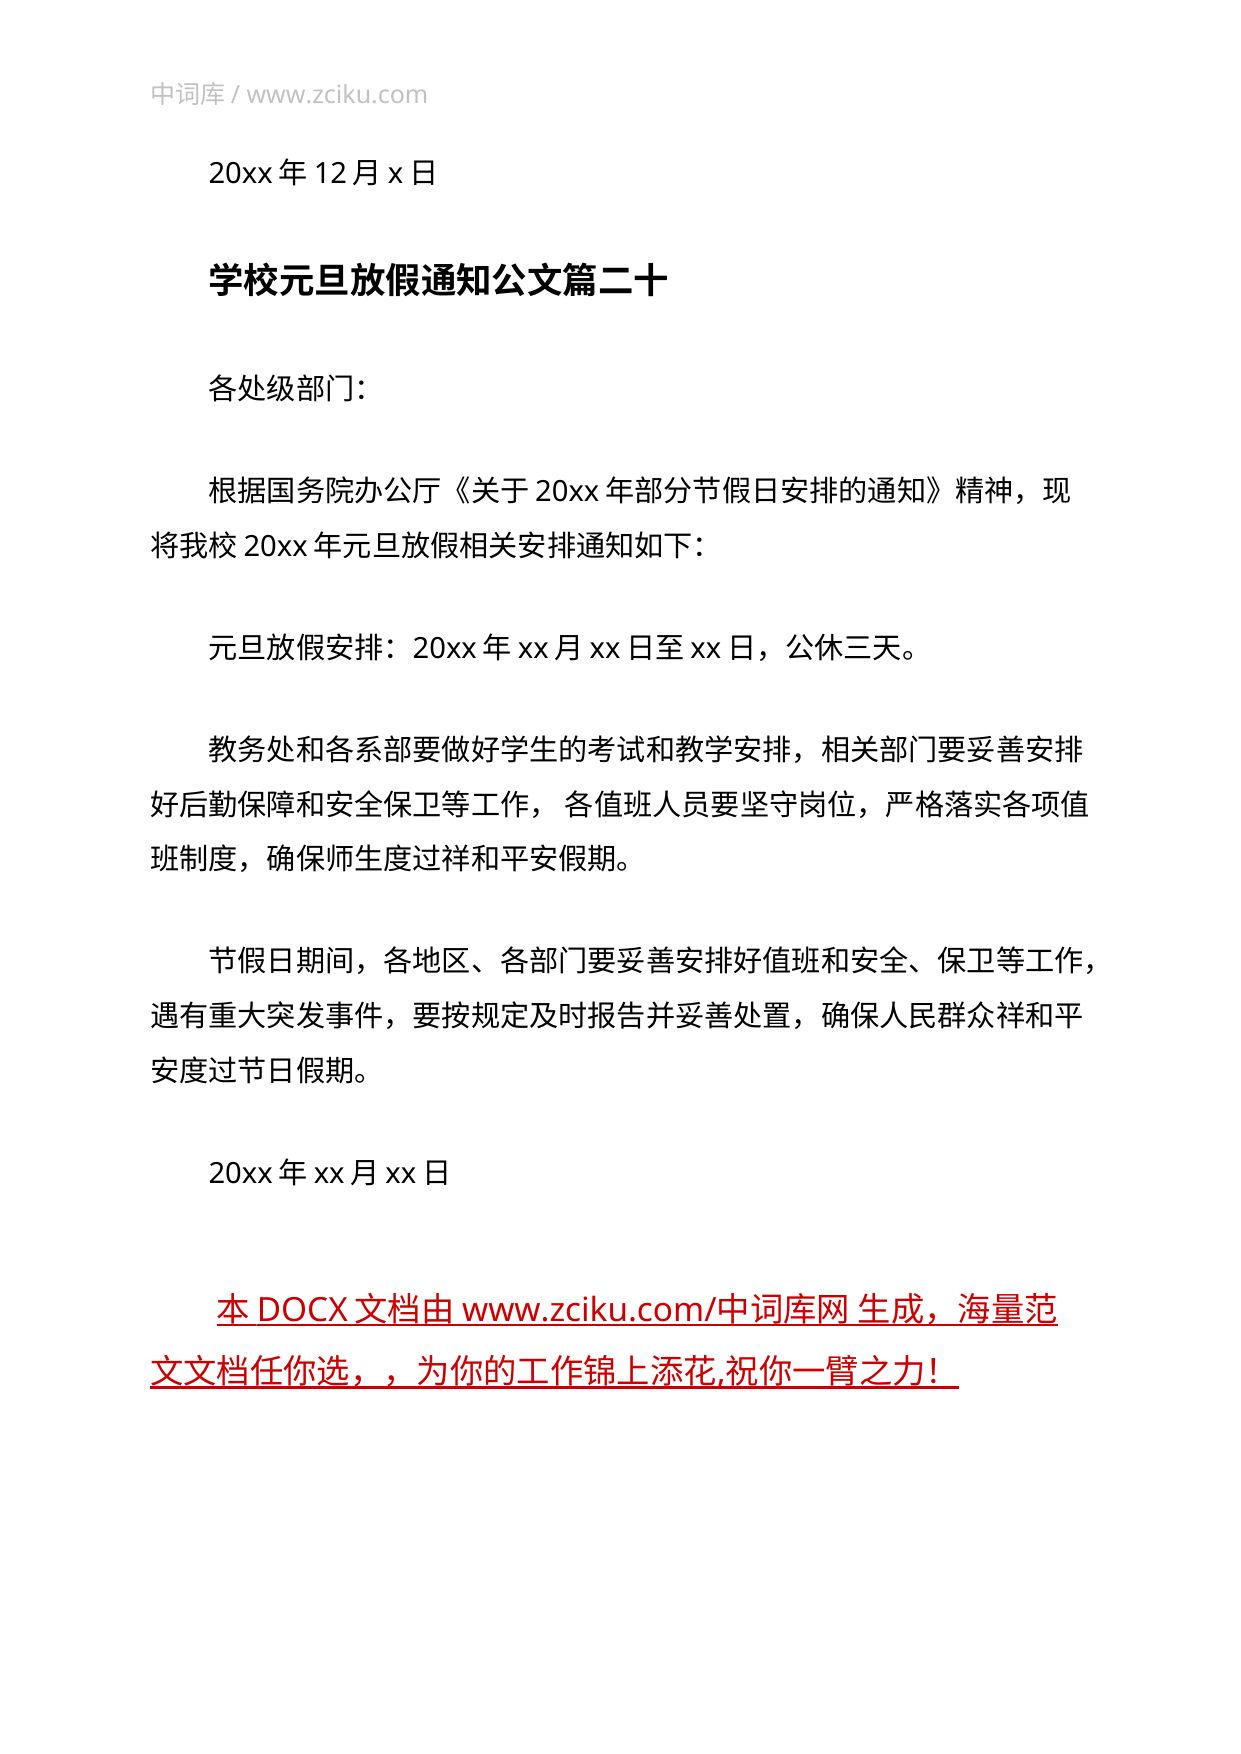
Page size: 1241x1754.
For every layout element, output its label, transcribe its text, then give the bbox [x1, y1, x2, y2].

text 教务处和各系部要做好学生的考试和教学安排，相关部门要妥善安排好后勤保障和安全保卫等工作， 各值班人员要坚守岗位，严格落实各项值班制度，确保师生度过祥和平安假期。 [150, 726, 1090, 878]
text 各处级部门： [150, 365, 1090, 408]
text 20xx年12月x日 [150, 150, 1090, 192]
text 20xx年xx月xx日 [150, 1149, 1090, 1192]
text 根据国务院办公厅《关于20xx年部分节假日安排的通知》精神，现将我校20xx年元旦放假相关安排通知如下： [150, 467, 1090, 564]
text 学校元旦放假通知公文篇二十 [150, 252, 1090, 303]
text 元旦放假安排：20xx年xx月xx日至xx日，公休三天。 [150, 624, 1090, 667]
text 本DOCX文档由 www.zciku.com/中词库网 生成，海量范文文档任你选，，为你的工作锦上添花,祝你一臂之力！ [150, 1282, 1090, 1394]
text 节假日期间，各地区、各部门要妥善安排好值班和安全、保卫等工作，遇有重大突发事件，要按规定及时报告并妥善处置，确保人民群众祥和平安度过节日假期。 [150, 938, 1090, 1090]
